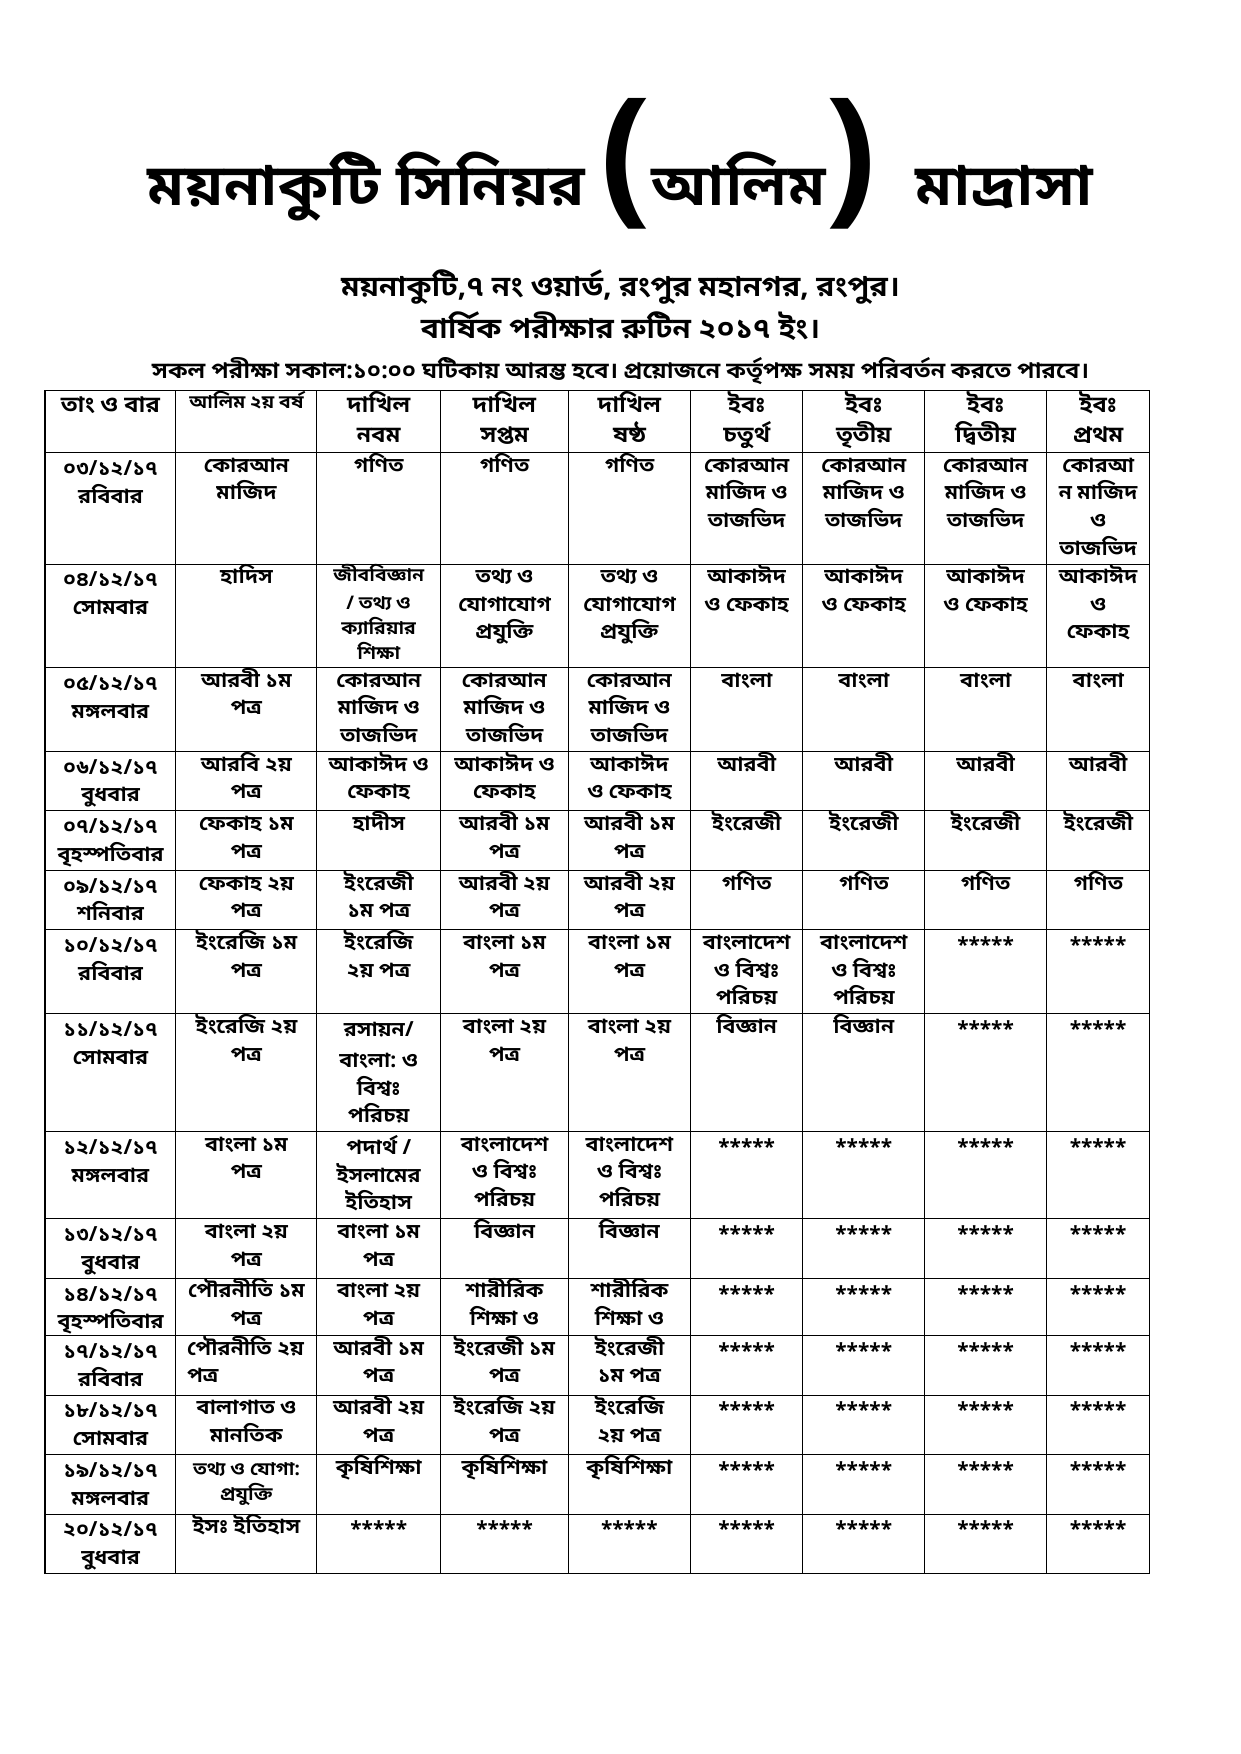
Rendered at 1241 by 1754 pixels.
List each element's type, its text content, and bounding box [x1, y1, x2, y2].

table_cell ০৩/১২/১৭ রবিবার [46, 453, 175, 563]
table_cell ২০/১২/১৭ বুধবার [46, 1515, 175, 1573]
table_cell রসায়ন/ বাংলা: ও বিশ্বঃ পরিচয় [317, 1014, 440, 1131]
table_header ইবঃ তৃতীয় [803, 391, 924, 452]
table_cell বাংলা ১ম পত্র [441, 930, 568, 1013]
table_cell শারীরিক শিক্ষা ও স্বাস্থ্য [569, 1279, 690, 1335]
table_cell ***** [803, 1279, 924, 1335]
table_cell ০৭/১২/১৭ বৃহস্পতিবার [46, 811, 175, 870]
table_cell আরবি ২য় পত্র [176, 752, 316, 810]
table_cell আকাঈদ ও ফেকাহ [925, 565, 1046, 667]
table_cell জীববিজ্ঞান / তথ্য ও ক্যারিয়ার শিক্ষা [317, 565, 440, 667]
table_cell বাংলাদেশ ও বিশ্বঃ পরিচয় [691, 930, 802, 1013]
text ময়নাকুটি,৭ নং ওয়ার্ড, রংপুর মহানগর, রংপুর। [45, 266, 1195, 308]
table_cell ***** [1047, 1014, 1149, 1131]
table_cell ইংরেজি ২য় পত্র [176, 1014, 316, 1131]
table_cell তথ্য ও যোগা: প্রযুক্তি [176, 1455, 316, 1513]
table_cell ইংরেজী [691, 811, 802, 870]
table_cell বাংলা [1047, 668, 1149, 751]
table_cell ***** [691, 1396, 802, 1454]
table_cell আরবী ২য় পত্র [569, 871, 690, 929]
table_cell ***** [691, 1455, 802, 1513]
table_cell কোরআন মাজিদ ও তাজভিদ [691, 453, 802, 563]
text বার্ষিক পরীক্ষার রুটিন ২০১৭ ইং। [45, 312, 1195, 351]
table_cell ***** [1047, 1455, 1149, 1513]
table_cell বাংলা ২য় পত্র [317, 1279, 440, 1335]
table_cell ইংরেজী ১ম পত্র [441, 1336, 568, 1394]
table_cell ***** [803, 1396, 924, 1454]
table_cell গণিত [803, 871, 924, 929]
table_cell বিজ্ঞান [441, 1219, 568, 1278]
text সকল পরীক্ষা সকাল:১০:০০ ঘটিকায় আরম্ভ হবে। প্রয়োজনে কর্তৃপক্ষ সময় পরিবর্তন করতে পারবে। [45, 354, 1195, 387]
table_cell ***** [925, 1279, 1046, 1335]
table_cell আরবী ১ম পত্র [569, 811, 690, 870]
table_cell কৃষিশিক্ষা [441, 1455, 568, 1513]
table_cell কোরআন মাজিদ ও তাজভিদ [317, 668, 440, 751]
table_cell ০৬/১২/১৭ বুধবার [46, 752, 175, 810]
table_cell আকাঈদ ও ফেকাহ [317, 752, 440, 810]
table_cell ***** [691, 1219, 802, 1278]
table_cell বাংলা ১ম পত্র [176, 1132, 316, 1218]
table_cell আরবী ১ম পত্র [317, 1336, 440, 1394]
table_cell গণিত [925, 871, 1046, 929]
table_cell তথ্য ও যোগাযোগ প্রযুক্তি [441, 565, 568, 667]
table_cell ০৫/১২/১৭ মঙ্গলবার [46, 668, 175, 751]
table_cell ***** [925, 1455, 1046, 1513]
table_cell আরবী ১ম পত্র [176, 668, 316, 751]
table_cell ***** [803, 1132, 924, 1218]
table_cell পৌরনীতি ১ম পত্র [176, 1279, 316, 1335]
table_header ইবঃ দ্বিতীয় [925, 391, 1046, 452]
text ময়নাকুটি সিনিয়র (আলিম) মাদ্রাসা [45, 45, 1195, 249]
table_cell পদার্থ / ইসলামের ইতিহাস [317, 1132, 440, 1218]
table_cell আরবী ১ম পত্র [441, 811, 568, 870]
table_cell ***** [1047, 1219, 1149, 1278]
table_cell ***** [569, 1515, 690, 1573]
table_cell ইংরেজি ১ম পত্র [176, 930, 316, 1013]
table_cell বালাগাত ও মানতিক [176, 1396, 316, 1454]
table_header তাং ও বার [46, 391, 175, 452]
table_cell ইংরেজী [925, 811, 1046, 870]
table_cell কৃষিশিক্ষা [317, 1455, 440, 1513]
table_header দাখিল সপ্তম [441, 391, 568, 452]
table_cell আকাঈদ ও ফেকাহ [691, 565, 802, 667]
table_cell ১৮/১২/১৭ সোমবার [46, 1396, 175, 1454]
table_cell ১৪/১২/১৭ বৃহস্পতিবার [46, 1279, 175, 1335]
table_header আলিম ২য় বর্ষ [176, 391, 316, 452]
table_cell বিজ্ঞান [569, 1219, 690, 1278]
table_cell ***** [1047, 1515, 1149, 1573]
table_cell বাংলা ২য় পত্র [569, 1014, 690, 1131]
table_cell বিজ্ঞান [803, 1014, 924, 1131]
table_cell কোরআন মাজিদ ও তাজভিদ [803, 453, 924, 563]
table_cell ফেকাহ ১ম পত্র [176, 811, 316, 870]
table_cell ***** [925, 1014, 1046, 1131]
table_cell গণিত [1047, 871, 1149, 929]
table_cell ইসঃ ইতিহাস [176, 1515, 316, 1573]
table_cell কোরআন মাজিদ [176, 453, 316, 563]
table_header ইবঃ প্রথম [1047, 391, 1149, 452]
table_cell বাংলা ১ম পত্র [569, 930, 690, 1013]
table_cell ***** [1047, 930, 1149, 1013]
table_cell বাংলা [691, 668, 802, 751]
table_cell কৃষিশিক্ষা [569, 1455, 690, 1513]
table_cell ১০/১২/১৭ রবিবার [46, 930, 175, 1013]
table_cell ১৯/১২/১৭ মঙ্গলবার [46, 1455, 175, 1513]
table_cell ইংরেজী [1047, 811, 1149, 870]
table_cell ***** [925, 1132, 1046, 1218]
table_header দাখিল নবম [317, 391, 440, 452]
table_cell ০৪/১২/১৭ সোমবার [46, 565, 175, 667]
table_cell তথ্য ও যোগাযোগ প্রযুক্তি [569, 565, 690, 667]
table_cell ১৩/১২/১৭ বুধবার [46, 1219, 175, 1278]
table_cell গণিত [691, 871, 802, 929]
table_cell গণিত [569, 453, 690, 563]
table_cell আরবী ২য় পত্র [317, 1396, 440, 1454]
table_cell আরবী [803, 752, 924, 810]
table_cell ***** [1047, 1132, 1149, 1218]
table_cell শারীরিক শিক্ষা ও স্বাস্থ্য [441, 1279, 568, 1335]
table_cell বাংলা ১ম পত্র [317, 1219, 440, 1278]
table_cell ইংরেজী [803, 811, 924, 870]
table_cell বাংলা [803, 668, 924, 751]
table_cell ***** [691, 1132, 802, 1218]
table_cell ইংরেজী ১ম পত্র [317, 871, 440, 929]
table_cell ০৯/১২/১৭ শনিবার [46, 871, 175, 929]
table_cell ***** [925, 1336, 1046, 1394]
table_cell ***** [925, 1396, 1046, 1454]
table_cell ***** [1047, 1396, 1149, 1454]
table_cell ১২/১২/১৭ মঙ্গলবার [46, 1132, 175, 1218]
table_cell পৌরনীতি ২য় পত্র [176, 1336, 316, 1394]
table_cell ***** [803, 1219, 924, 1278]
table_cell কোরআন মাজিদ ও তাজভিদ [1047, 453, 1149, 563]
table_cell আকাঈদ ও ফেকাহ [1047, 565, 1149, 667]
table_cell আরবী [925, 752, 1046, 810]
table_cell হাদিস [176, 565, 316, 667]
table_cell ফেকাহ ২য় পত্র [176, 871, 316, 929]
table_cell ***** [803, 1515, 924, 1573]
table_cell ***** [1047, 1336, 1149, 1394]
table_cell বাংলাদেশ ও বিশ্বঃ পরিচয় [569, 1132, 690, 1218]
table_cell হাদীস [317, 811, 440, 870]
table_cell ***** [317, 1515, 440, 1573]
table_cell ***** [925, 1515, 1046, 1573]
table_cell গণিত [441, 453, 568, 563]
table_cell আকাঈদ ও ফেকাহ [803, 565, 924, 667]
table_cell ***** [1047, 1279, 1149, 1335]
table_cell ***** [803, 1336, 924, 1394]
table_cell ইংরেজি ২য় পত্র [317, 930, 440, 1013]
table_cell বাংলা [925, 668, 1046, 751]
table_cell ***** [691, 1336, 802, 1394]
table_cell ইংরেজী ১ম পত্র [569, 1336, 690, 1394]
table_cell বাংলা ২য় পত্র [176, 1219, 316, 1278]
table_cell আরবী ২য় পত্র [441, 871, 568, 929]
table_cell ইংরেজি ২য় পত্র [441, 1396, 568, 1454]
table_cell আকাঈদ ও ফেকাহ [441, 752, 568, 810]
table_cell ***** [691, 1515, 802, 1573]
table_cell কোরআন মাজিদ ও তাজভিদ [925, 453, 1046, 563]
table_cell বাংলা ২য় পত্র [441, 1014, 568, 1131]
table_header দাখিল ষষ্ঠ [569, 391, 690, 452]
table_cell আরবী [1047, 752, 1149, 810]
table_cell ***** [691, 1279, 802, 1335]
table_cell আকাঈদ ও ফেকাহ [569, 752, 690, 810]
table_cell ১৭/১২/১৭ রবিবার [46, 1336, 175, 1394]
table_cell ***** [803, 1455, 924, 1513]
table_cell ১১/১২/১৭ সোমবার [46, 1014, 175, 1131]
table_cell আরবী [691, 752, 802, 810]
table_cell ***** [925, 930, 1046, 1013]
table_cell কোরআন মাজিদ ও তাজভিদ [441, 668, 568, 751]
table_cell কোরআন মাজিদ ও তাজভিদ [569, 668, 690, 751]
table_cell বাংলাদেশ ও বিশ্বঃ পরিচয় [803, 930, 924, 1013]
table_cell ***** [441, 1515, 568, 1573]
table_cell ***** [925, 1219, 1046, 1278]
table_header ইবঃ চতুর্থ [691, 391, 802, 452]
table_cell বিজ্ঞান [691, 1014, 802, 1131]
table_cell বাংলাদেশ ও বিশ্বঃ পরিচয় [441, 1132, 568, 1218]
table_cell ইংরেজি ২য় পত্র [569, 1396, 690, 1454]
table_cell গণিত [317, 453, 440, 563]
